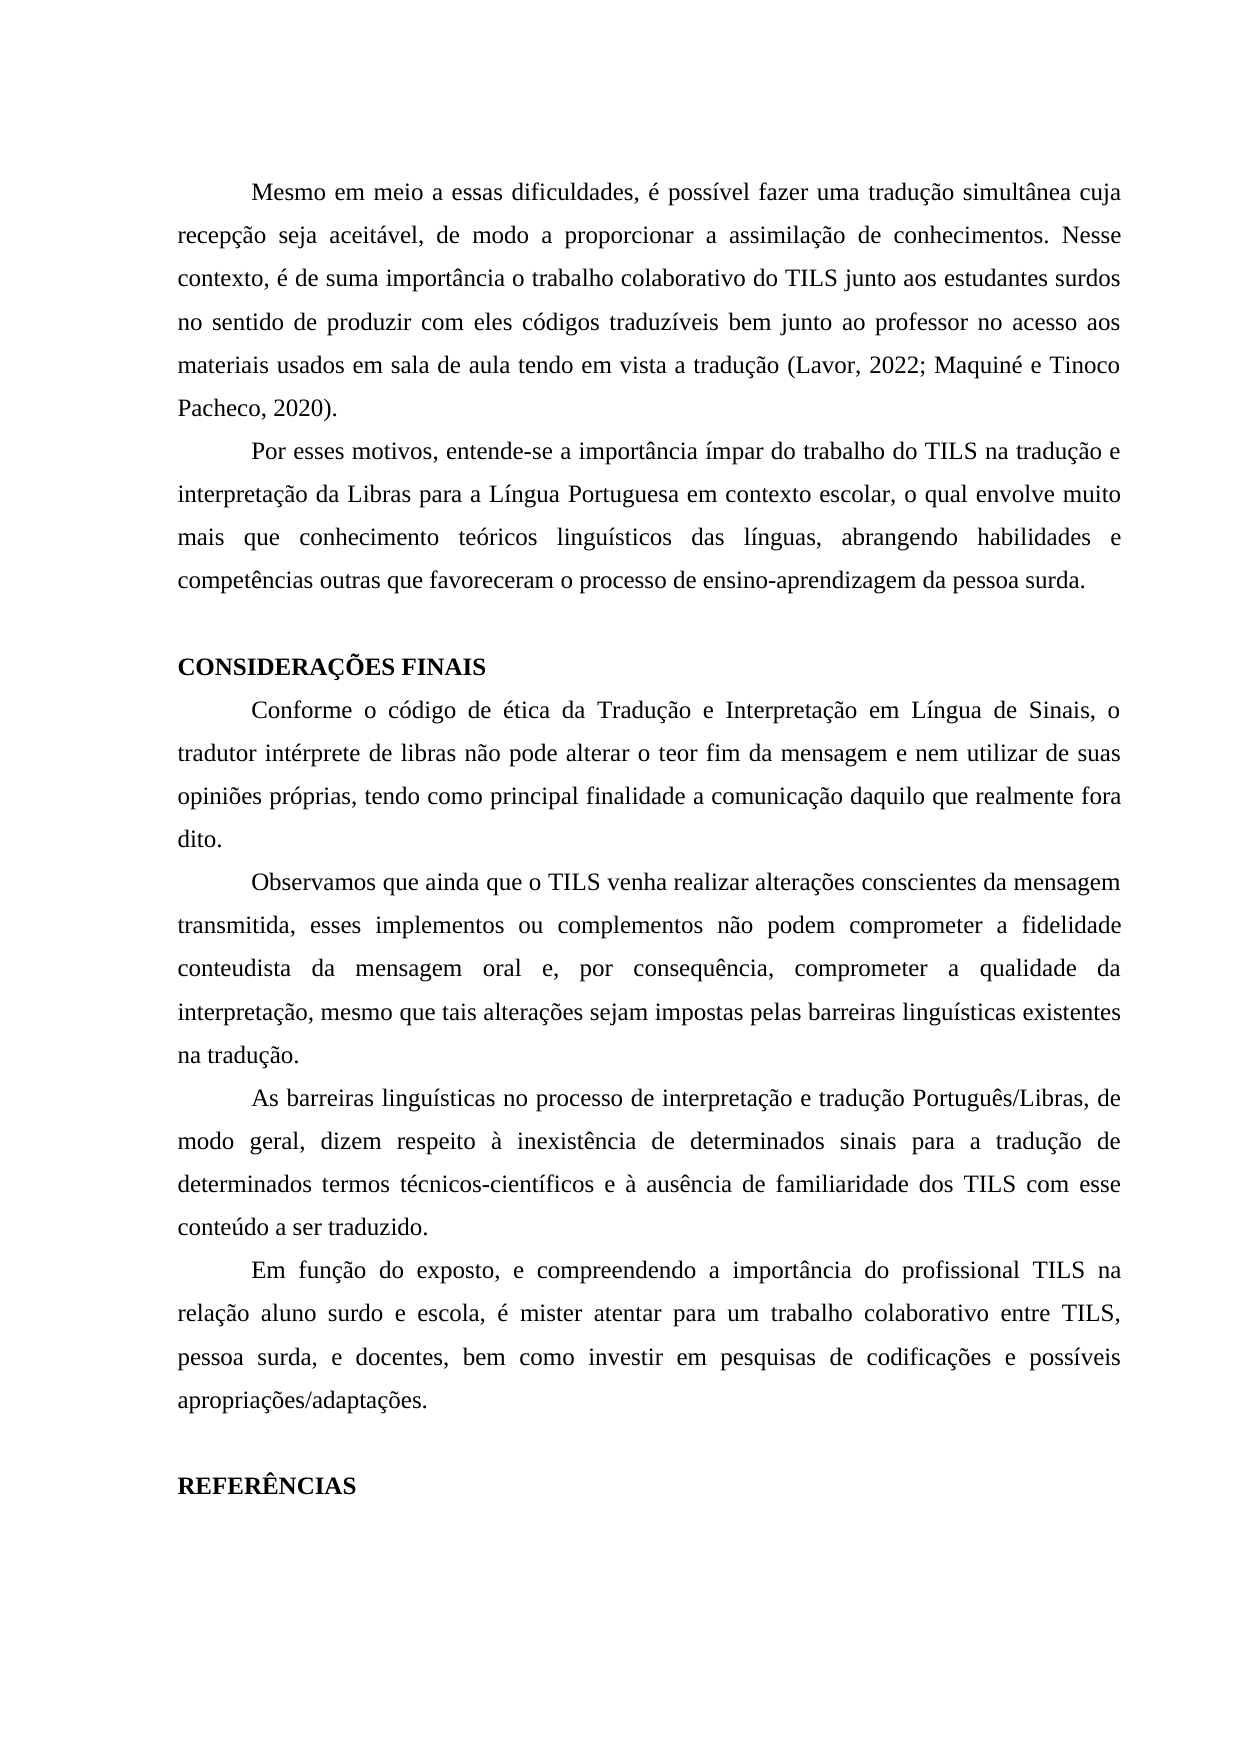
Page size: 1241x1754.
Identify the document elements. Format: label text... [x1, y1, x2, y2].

text As barreiras linguísticas no processo de interpretação e tradução Português/Libras, de modo geral, dizem respeito à inexistência de determinados sinais para a tradução de determinados termos técnicos-científicos e à ausência de familiaridade dos TILS com esse conteúdo a ser traduzido. [177, 1083, 1122, 1241]
text Mesmo em meio a essas dificuldades, é possível fazer uma tradução simultânea cuja recepção seja aceitável, de modo a proporcionar a assimilação de conhecimentos. Nesse contexto, é de suma importância o trabalho colaborativo do TILS junto aos estudantes surdos no sentido de produzir com eles códigos traduzíveis bem junto ao professor no acesso aos materiais usados em sala de aula tendo em vista a tradução (Lavor, 2022; Maquiné e Tinoco Pacheco, 2020). [177, 177, 1122, 422]
text Observamos que ainda que o TILS venha realizar alterações conscientes da mensagem transmitida, esses implementos ou complementos não podem comprometer a fidelidade conteudista da mensagem oral e, por consequência, comprometer a qualidade da interpretação, mesmo que tais alterações sejam impostas pelas barreiras linguísticas existentes na tradução. [177, 867, 1122, 1068]
text Conforme o código de ética da Tradução e Interpretação em Língua de Sinais, o tradutor intérprete de libras não pode alterar o teor fim da mensagem e nem utilizar de suas opiniões próprias, tendo como principal finalidade a comunicação daquilo que realmente fora dito. [177, 695, 1122, 853]
text REFERÊNCIAS [177, 1471, 1122, 1500]
text Por esses motivos, entende-se a importância ímpar do trabalho do TILS na tradução e interpretação da Libras para a Língua Portuguesa em contexto escolar, o qual envolve muito mais que conhecimento teóricos linguísticos das línguas, abrangendo habilidades e competências outras que favoreceram o processo de ensino-aprendizagem da pessoa surda. [177, 436, 1122, 594]
text Em função do exposto, e compreendendo a importância do profissional TILS na relação aluno surdo e escola, é mister atentar para um trabalho colaborativo entre TILS, pessoa surda, e docentes, bem como investir em pesquisas de codificações e possíveis apropriações/adaptações. [177, 1255, 1122, 1413]
text CONSIDERAÇÕES FINAIS [177, 652, 1122, 680]
